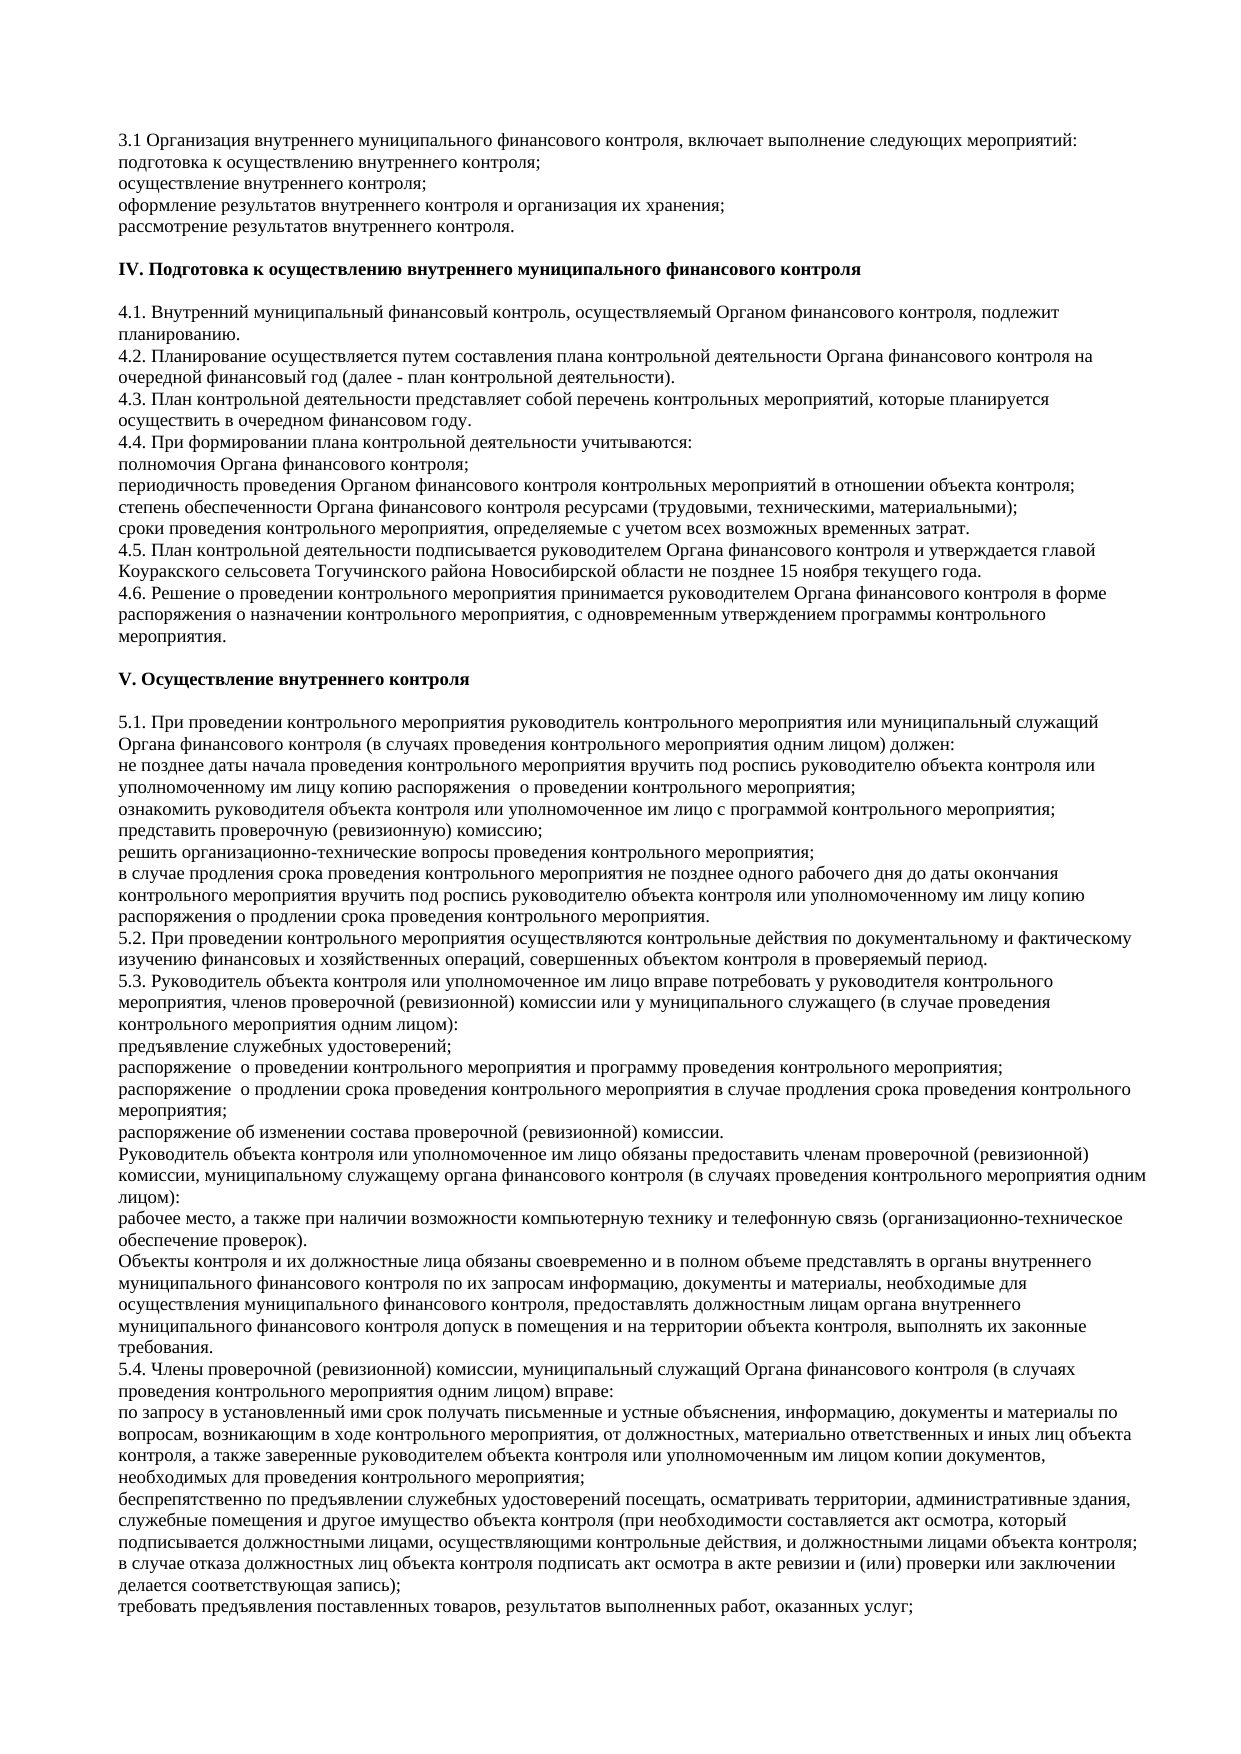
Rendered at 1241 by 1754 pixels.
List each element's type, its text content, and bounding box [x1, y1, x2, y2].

text 4.4. При формировании плана контрольной деятельности учитываются: [118, 431, 1152, 452]
text 3.1 Организация внутреннего муниципального финансового контроля, включает выполнение следующих мероприятий: [118, 129, 1152, 151]
text по запросу в установленный ими срок получать письменные и устные объяснения, информацию, документы и материалы по вопросам, возникающим в ходе контрольного мероприятия, от должностных, материально ответственных и иных лиц объекта контроля, а также заверенные руководителем объекта контроля или уполномоченным им лицом копии документов, необходимых для проведения контрольного мероприятия; [118, 1401, 1152, 1487]
text 4.1. Внутренний муниципальный финансовый контроль, осуществляемый Органом финансового контроля, подлежит планированию. [118, 301, 1152, 344]
text 4.2. Планирование осуществляется путем составления плана контрольной деятельности Органа финансового контроля на очередной финансовый год (далее - план контрольной деятельности). [118, 344, 1152, 388]
text V. Осуществление внутреннего контроля [118, 668, 1152, 689]
text IV. Подготовка к осуществлению внутреннего муниципального финансового контроля [118, 258, 1152, 280]
text требовать предъявления поставленных товаров, результатов выполненных работ, оказанных услуг; [118, 1595, 1152, 1617]
text периодичность проведения Органом финансового контроля контрольных мероприятий в отношении объекта контроля; [118, 474, 1152, 496]
text подготовка к осуществлению внутреннего контроля; [118, 151, 1152, 172]
text сроки проведения контрольного мероприятия, определяемые с учетом всех возможных временных затрат. [118, 517, 1152, 539]
text распоряжение о продлении срока проведения контрольного мероприятия в случае продления срока проведения контрольного мероприятия; [118, 1078, 1152, 1121]
text 5.2. При проведении контрольного мероприятия осуществляются контрольные действия по документальному и фактическому изучению финансовых и хозяйственных операций, совершенных объектом контроля в проверяемый период. [118, 927, 1152, 970]
text рассмотрение результатов внутреннего контроля. [118, 215, 1152, 237]
text Руководитель объекта контроля или уполномоченное им лицо обязаны предоставить членам проверочной (ревизионной) комиссии, муниципальному служащему органа финансового контроля (в случаях проведения контрольного мероприятия одним лицом): [118, 1142, 1152, 1207]
text предъявление служебных удостоверений; [118, 1034, 1152, 1056]
text распоряжение о проведении контрольного мероприятия и программу проведения контрольного мероприятия; [118, 1056, 1152, 1078]
text степень обеспеченности Органа финансового контроля ресурсами (трудовыми, техническими, материальными); [118, 496, 1152, 517]
text в случае продления срока проведения контрольного мероприятия не позднее одного рабочего дня до даты окончания контрольного мероприятия вручить под роспись руководителю объекта контроля или уполномоченному им лицу копию распоряжения о продлении срока проведения контрольного мероприятия. [118, 862, 1152, 927]
text рабочее место, а также при наличии возможности компьютерную технику и телефонную связь (организационно-техническое обеспечение проверок). [118, 1207, 1152, 1250]
text распоряжение об изменении состава проверочной (ревизионной) комиссии. [118, 1121, 1152, 1142]
text полномочия Органа финансового контроля; [118, 452, 1152, 474]
text 5.1. При проведении контрольного мероприятия руководитель контрольного мероприятия или муниципальный служащий Органа финансового контроля (в случаях проведения контрольного мероприятия одним лицом) должен: [118, 711, 1152, 754]
text оформление результатов внутреннего контроля и организация их хранения; [118, 194, 1152, 215]
text осуществление внутреннего контроля; [118, 172, 1152, 194]
text решить организационно-технические вопросы проведения контрольного мероприятия; [118, 841, 1152, 862]
text представить проверочную (ревизионную) комиссию; [118, 819, 1152, 841]
text не позднее даты начала проведения контрольного мероприятия вручить под роспись руководителю объекта контроля или уполномоченному им лицу копию распоряжения о проведении контрольного мероприятия; [118, 754, 1152, 797]
text 5.3. Руководитель объекта контроля или уполномоченное им лицо вправе потребовать у руководителя контрольного мероприятия, членов проверочной (ревизионной) комиссии или у муниципального служащего (в случае проведения контрольного мероприятия одним лицом): [118, 970, 1152, 1034]
text 4.5. План контрольной деятельности подписывается руководителем Органа финансового контроля и утверждается главой Коуракского сельсовета Тогучинского района Новосибирской области не позднее 15 ноября текущего года. [118, 539, 1152, 582]
text 4.6. Решение о проведении контрольного мероприятия принимается руководителем Органа финансового контроля в форме распоряжения о назначении контрольного мероприятия, с одновременным утверждением программы контрольного мероприятия. [118, 582, 1152, 646]
text 4.3. План контрольной деятельности представляет собой перечень контрольных мероприятий, которые планируется осуществить в очередном финансовом году. [118, 388, 1152, 431]
text беспрепятственно по предъявлении служебных удостоверений посещать, осматривать территории, административные здания, служебные помещения и другое имущество объекта контроля (при необходимости составляется акт осмотра, который подписывается должностными лицами, осуществляющими контрольные действия, и должностными лицами объекта контроля; в случае отказа должностных лиц объекта контроля подписать акт осмотра в акте ревизии и (или) проверки или заключении делается соответствующая запись); [118, 1487, 1152, 1595]
text ознакомить руководителя объекта контроля или уполномоченное им лицо с программой контрольного мероприятия; [118, 797, 1152, 819]
text 5.4. Члены проверочной (ревизионной) комиссии, муниципальный служащий Органа финансового контроля (в случаях проведения контрольного мероприятия одним лицом) вправе: [118, 1358, 1152, 1401]
text Объекты контроля и их должностные лица обязаны своевременно и в полном объеме представлять в органы внутреннего муниципального финансового контроля по их запросам информацию, документы и материалы, необходимые для осуществления муниципального финансового контроля, предоставлять должностным лицам органа внутреннего муниципального финансового контроля допуск в помещения и на территории объекта контроля, выполнять их законные требования. [118, 1250, 1152, 1358]
